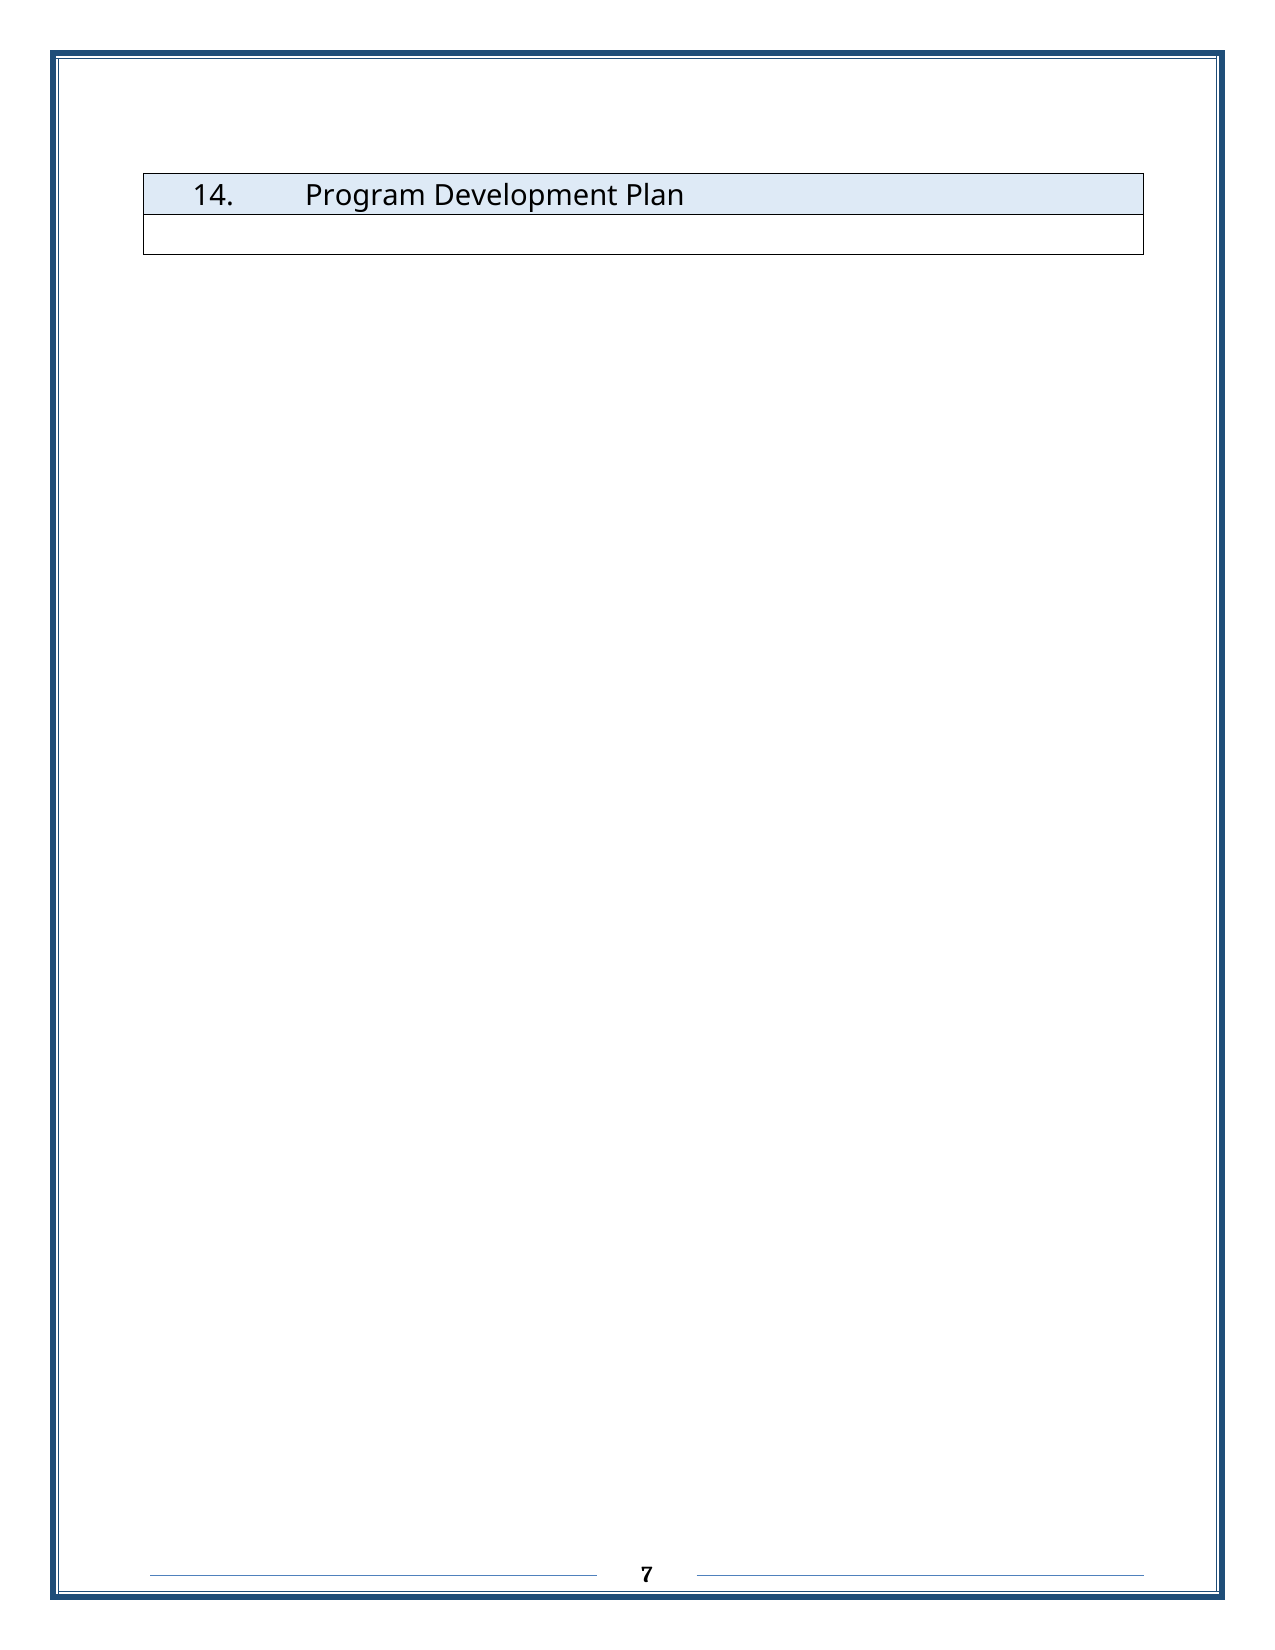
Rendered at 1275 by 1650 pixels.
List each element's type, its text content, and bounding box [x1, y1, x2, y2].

table_cell [144, 215, 1143, 254]
table_header Program Development Plan [144, 174, 1143, 214]
